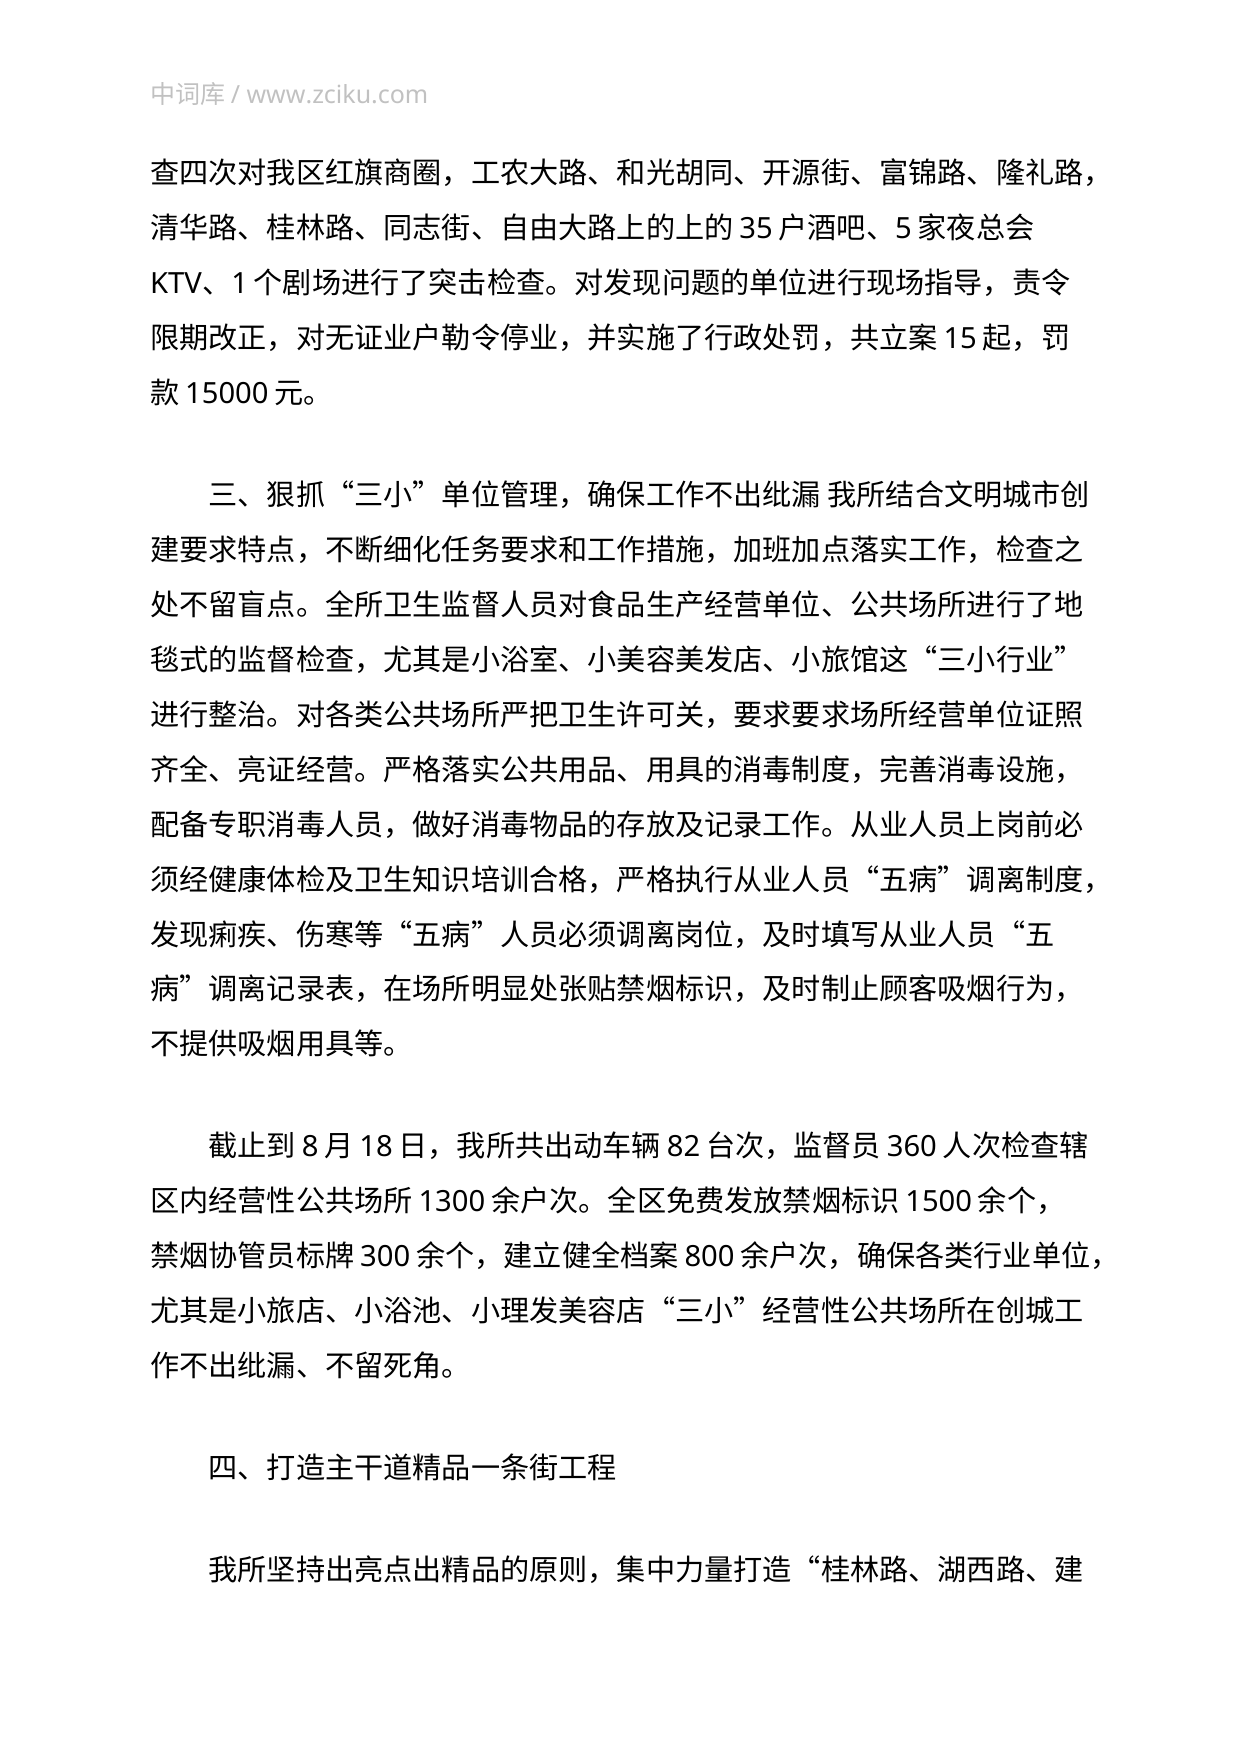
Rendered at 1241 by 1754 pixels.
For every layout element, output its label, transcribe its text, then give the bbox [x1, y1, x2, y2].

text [150, 150, 1090, 412]
text 三、狠抓“三小”单位管理，确保工作不出纰漏 我所结合文明城市创建要求特点，不断细化任务要求和工作措施，加班加点落实工作，检查之处不留盲点。全所卫生监督人员对食品生产经营单位、公共场所进行了地毯式的监督检查，尤其是小浴室、小美容美发店、小旅馆这“三小行业”进行整治。对各类公共场所严把卫生许可关，要求要求场所经营单位证照齐全、亮证经营。严格落实公共用品、用具的消毒制度，完善消毒设施，配备专职消毒人员，做好消毒物品的存放及记录工作。从业人员上岗前必须经健康体检及卫生知识培训合格，严格执行从业人员“五病”调离制度，发现痢疾、伤寒等“五病”人员必须调离岗位，及时填写从业人员“五病”调离记录表，在场所明显处张贴禁烟标识，及时制止顾客吸烟行为，不提供吸烟用具等。 [150, 472, 1090, 1063]
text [150, 1546, 1090, 1588]
text 四、打造主干道精品一条街工程 [150, 1444, 1090, 1487]
text 截止到8月18日，我所共出动车辆82台次，监督员360人次检查辖区内经营性公共场所1300余户次。全区免费发放禁烟标识1500余个，禁烟协管员标牌300余个，建立健全档案800余户次，确保各类行业单位，尤其是小旅店、小浴池、小理发美容店“三小”经营性公共场所在创城工作不出纰漏、不留死角。 [150, 1123, 1090, 1385]
